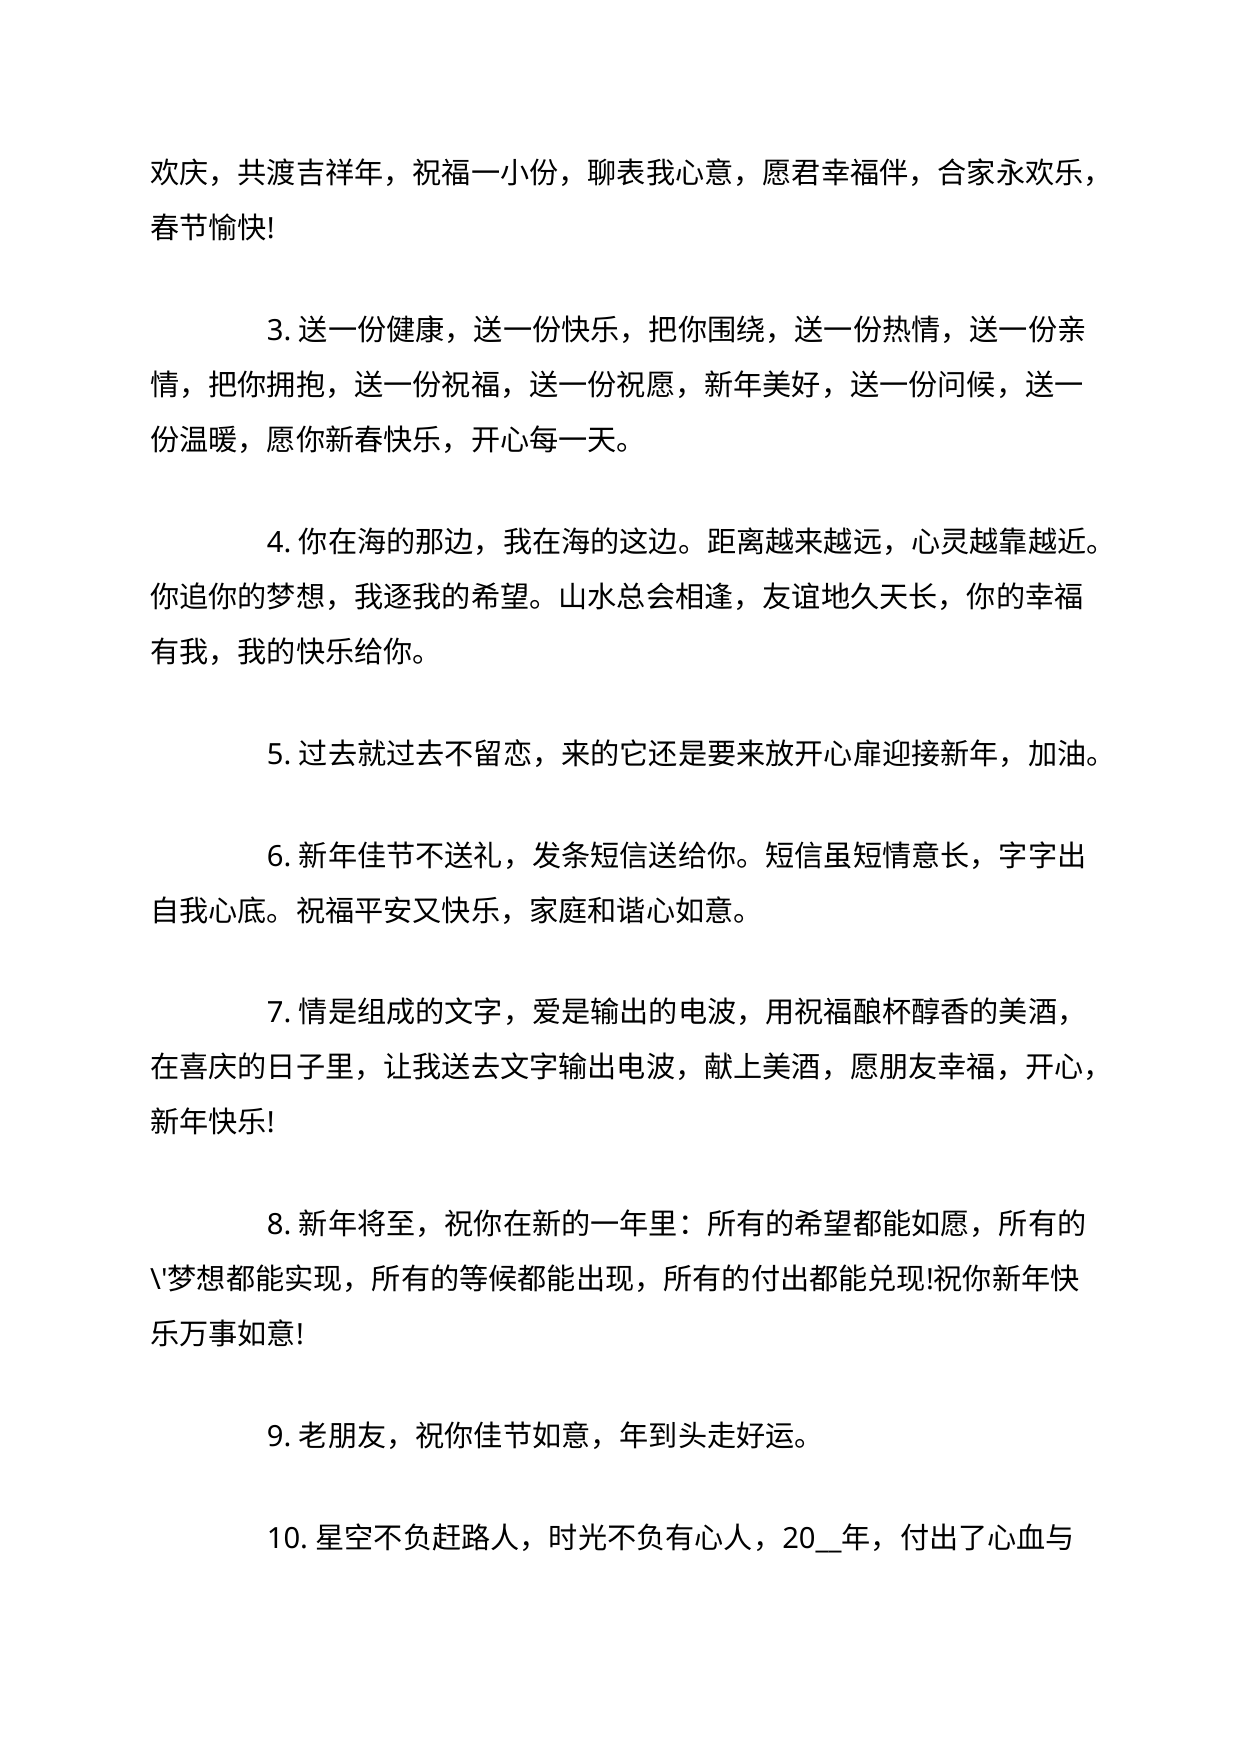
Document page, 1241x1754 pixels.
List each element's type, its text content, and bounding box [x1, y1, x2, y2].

text 6. 新年佳节不送礼，发条短信送给你。短信虽短情意长，字字出自我心底。祝福平安又快乐，家庭和谐心如意。 [150, 832, 1090, 929]
text 9. 老朋友，祝你佳节如意，年到头走好运。 [150, 1413, 1090, 1455]
text 3. 送一份健康，送一份快乐，把你围绕，送一份热情，送一份亲情，把你拥抱，送一份祝福，送一份祝愿，新年美好，送一份问候，送一份温暖，愿你新春快乐，开心每一天。 [150, 307, 1090, 459]
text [150, 1515, 1090, 1557]
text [150, 150, 1090, 247]
text 7. 情是组成的文字，爱是输出的电波，用祝福酿杯醇香的美酒，在喜庆的日子里，让我送去文字输出电波，献上美酒，愿朋友幸福，开心，新年快乐! [150, 989, 1090, 1141]
text 5. 过去就过去不留恋，来的它还是要来放开心扉迎接新年，加油。 [150, 730, 1090, 773]
text 8. 新年将至，祝你在新的一年里：所有的希望都能如愿，所有的\'梦想都能实现，所有的等候都能出现，所有的付出都能兑现!祝你新年快乐万事如意! [150, 1201, 1090, 1353]
text 4. 你在海的那边，我在海的这边。距离越来越远，心灵越靠越近。你追你的梦想，我逐我的希望。山水总会相逢，友谊地久天长，你的幸福有我，我的快乐给你。 [150, 518, 1090, 671]
